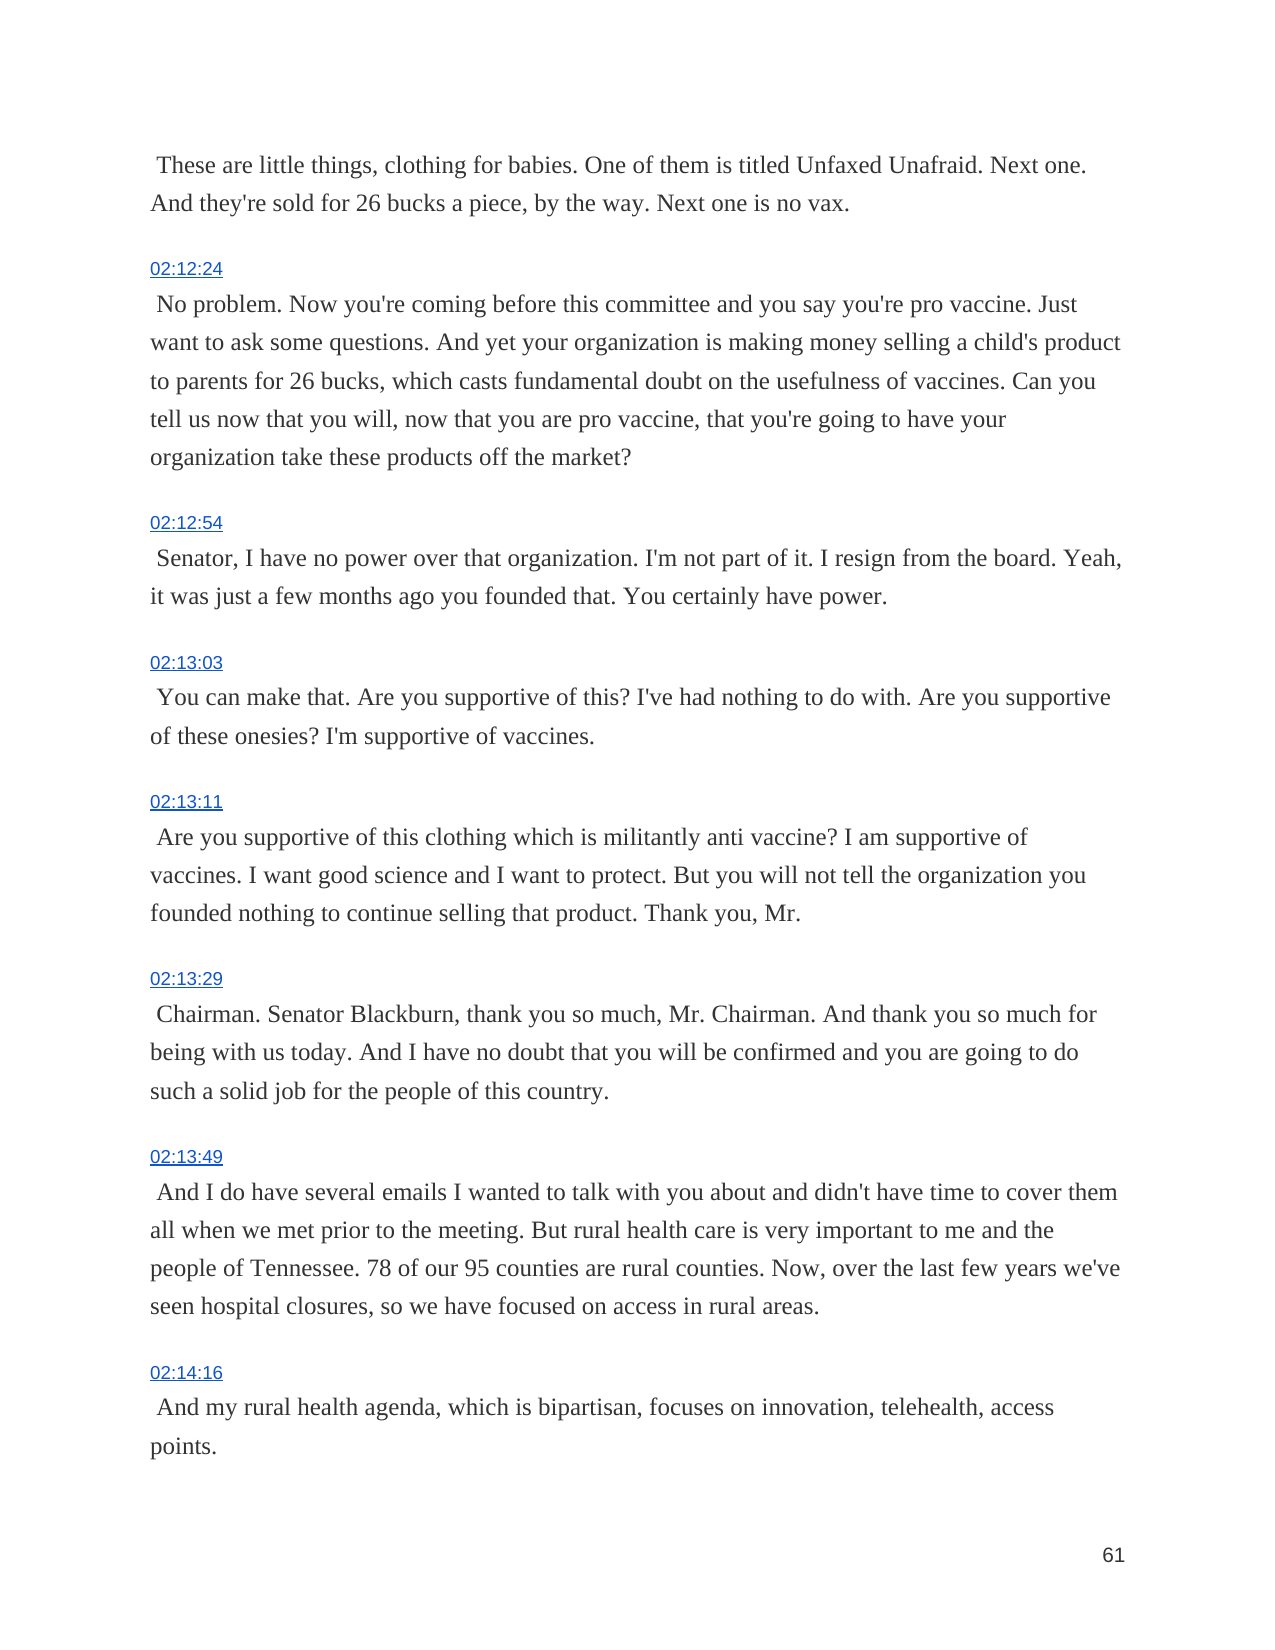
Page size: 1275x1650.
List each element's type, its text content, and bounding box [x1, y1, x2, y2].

text You can make that. Are you supportive of this? I've had nothing to do with. Are you supportive of these onesies? I'm supportive of vaccines. [150, 682, 1125, 749]
text 02:13:49 [150, 1146, 1125, 1167]
text 02:14:16 [150, 1361, 1125, 1383]
text 02:13:11 [150, 791, 1125, 812]
text No problem. Now you're coming before this committee and you say you're pro vaccine. Just want to ask some questions. And yet your organization is making money selling a child's product to parents for 26 bucks, which casts fundamental doubt on the usefulness of vaccines. Can you tell us now that you will, now that you are pro vaccine, that you're going to have your organization take these products off the market? [150, 289, 1125, 471]
text 02:12:54 [150, 512, 1125, 534]
text Senator, I have no power over that organization. I'm not part of it. I resign from the board. Yeah, it was just a few months ago you founded that. You certainly have power. [150, 543, 1125, 610]
text These are little things, clothing for babies. One of them is titled Unfaxed Unafraid. Next one. And they're sold for 26 bucks a piece, by the way. Next one is no vax. [150, 150, 1125, 217]
text And I do have several emails I wanted to talk with you about and didn't have time to cover them all when we met prior to the meeting. But rural health care is very important to me and the people of Tennessee. 78 of our 95 counties are rural counties. Now, over the last few years we've seen hospital closures, so we have focused on access in rural areas. [150, 1177, 1125, 1320]
text Are you supportive of this clothing which is militantly anti vaccine? I am supportive of vaccines. I want good science and I want to protect. But you will not tell the organization you founded nothing to continue selling that product. Thank you, Mr. [150, 822, 1125, 927]
text And my rural health agenda, which is bipartisan, focuses on innovation, telehealth, access points. [150, 1392, 1125, 1459]
text 02:13:29 [150, 968, 1125, 990]
text 02:12:24 [150, 258, 1125, 280]
text 02:13:03 [150, 651, 1125, 673]
text Chairman. Senator Blackburn, thank you so much, Mr. Chairman. And thank you so much for being with us today. And I have no doubt that you will be confirmed and you are going to do such a solid job for the people of this country. [150, 999, 1125, 1104]
